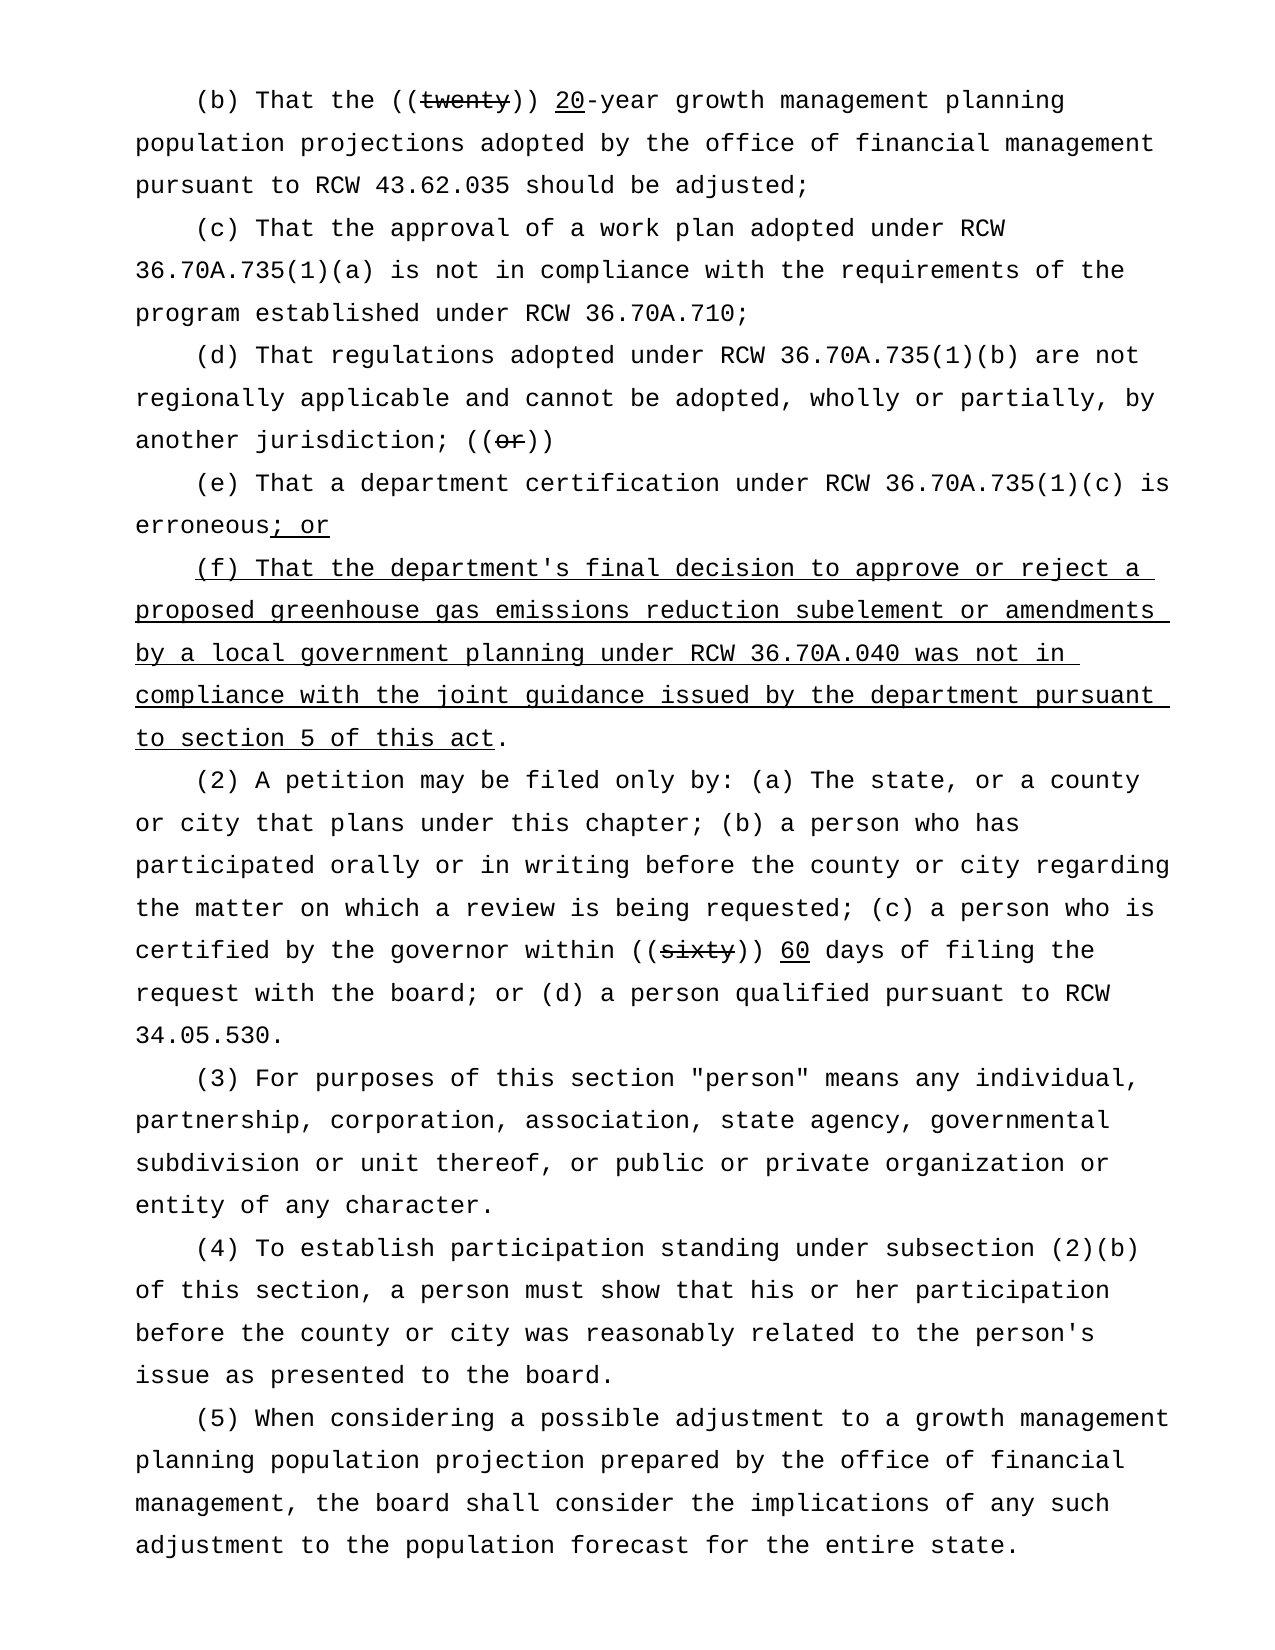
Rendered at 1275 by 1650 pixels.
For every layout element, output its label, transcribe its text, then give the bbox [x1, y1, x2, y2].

text (2) A petition may be filed only by: (a) The state, or a county or city that plans under this chapter; (b) a person who has participated orally or in writing before the county or city regarding the matter on which a review is being requested; (c) a person who is certified by the governor within ((sixty)) 60 days of filing the request with the board; or (d) a person qualified pursuant to RCW 34.05.530. [135, 755, 1170, 1052]
text (b) That the ((twenty)) 20-year growth management planning population projections adopted by the office of financial management pursuant to RCW 43.62.035 should be adjusted; [135, 75, 1170, 202]
text (4) To establish participation standing under subsection (2)(b) of this section, a person must show that his or her participation before the county or city was reasonably related to the person's issue as presented to the board. [135, 1222, 1170, 1392]
text (e) That a department certification under RCW 36.70A.735(1)(c) is erroneous; or [135, 457, 1170, 542]
text (c) That the approval of a work plan adopted under RCW 36.70A.735(1)(a) is not in compliance with the requirements of the program established under RCW 36.70A.710; [135, 202, 1170, 330]
text (f) That the department's final decision to approve or reject a proposed greenhouse gas emissions reduction subelement or amendments by a local government planning under RCW 36.70A.040 was not in compliance with the joint guidance issued by the department pursuant to section 5 of this act. [135, 542, 1170, 621]
text (3) For purposes of this section "person" means any individual, partnership, corporation, association, state agency, governmental subdivision or unit thereof, or public or private organization or entity of any character. [135, 1052, 1170, 1222]
text (d) That regulations adopted under RCW 36.70A.735(1)(b) are not regionally applicable and cannot be adopted, wholly or partially, by another jurisdiction; ((or)) [135, 330, 1170, 457]
text (5) When considering a possible adjustment to a growth management planning population projection prepared by the office of financial management, the board shall consider the implications of any such adjustment to the population forecast for the entire state. [135, 1392, 1170, 1562]
text (f) That the department's final decision to approve or reject a proposed greenhouse gas emissions reduction subelement or amendments by a local government planning under RCW 36.70A.040 was not in compliance with the joint guidance issued by the department pursuant to section 5 of this act. [135, 623, 1170, 706]
text (f) That the department's final decision to approve or reject a proposed greenhouse gas emissions reduction subelement or amendments by a local government planning under RCW 36.70A.040 was not in compliance with the joint guidance issued by the department pursuant to section 5 of this act. [135, 708, 1170, 755]
